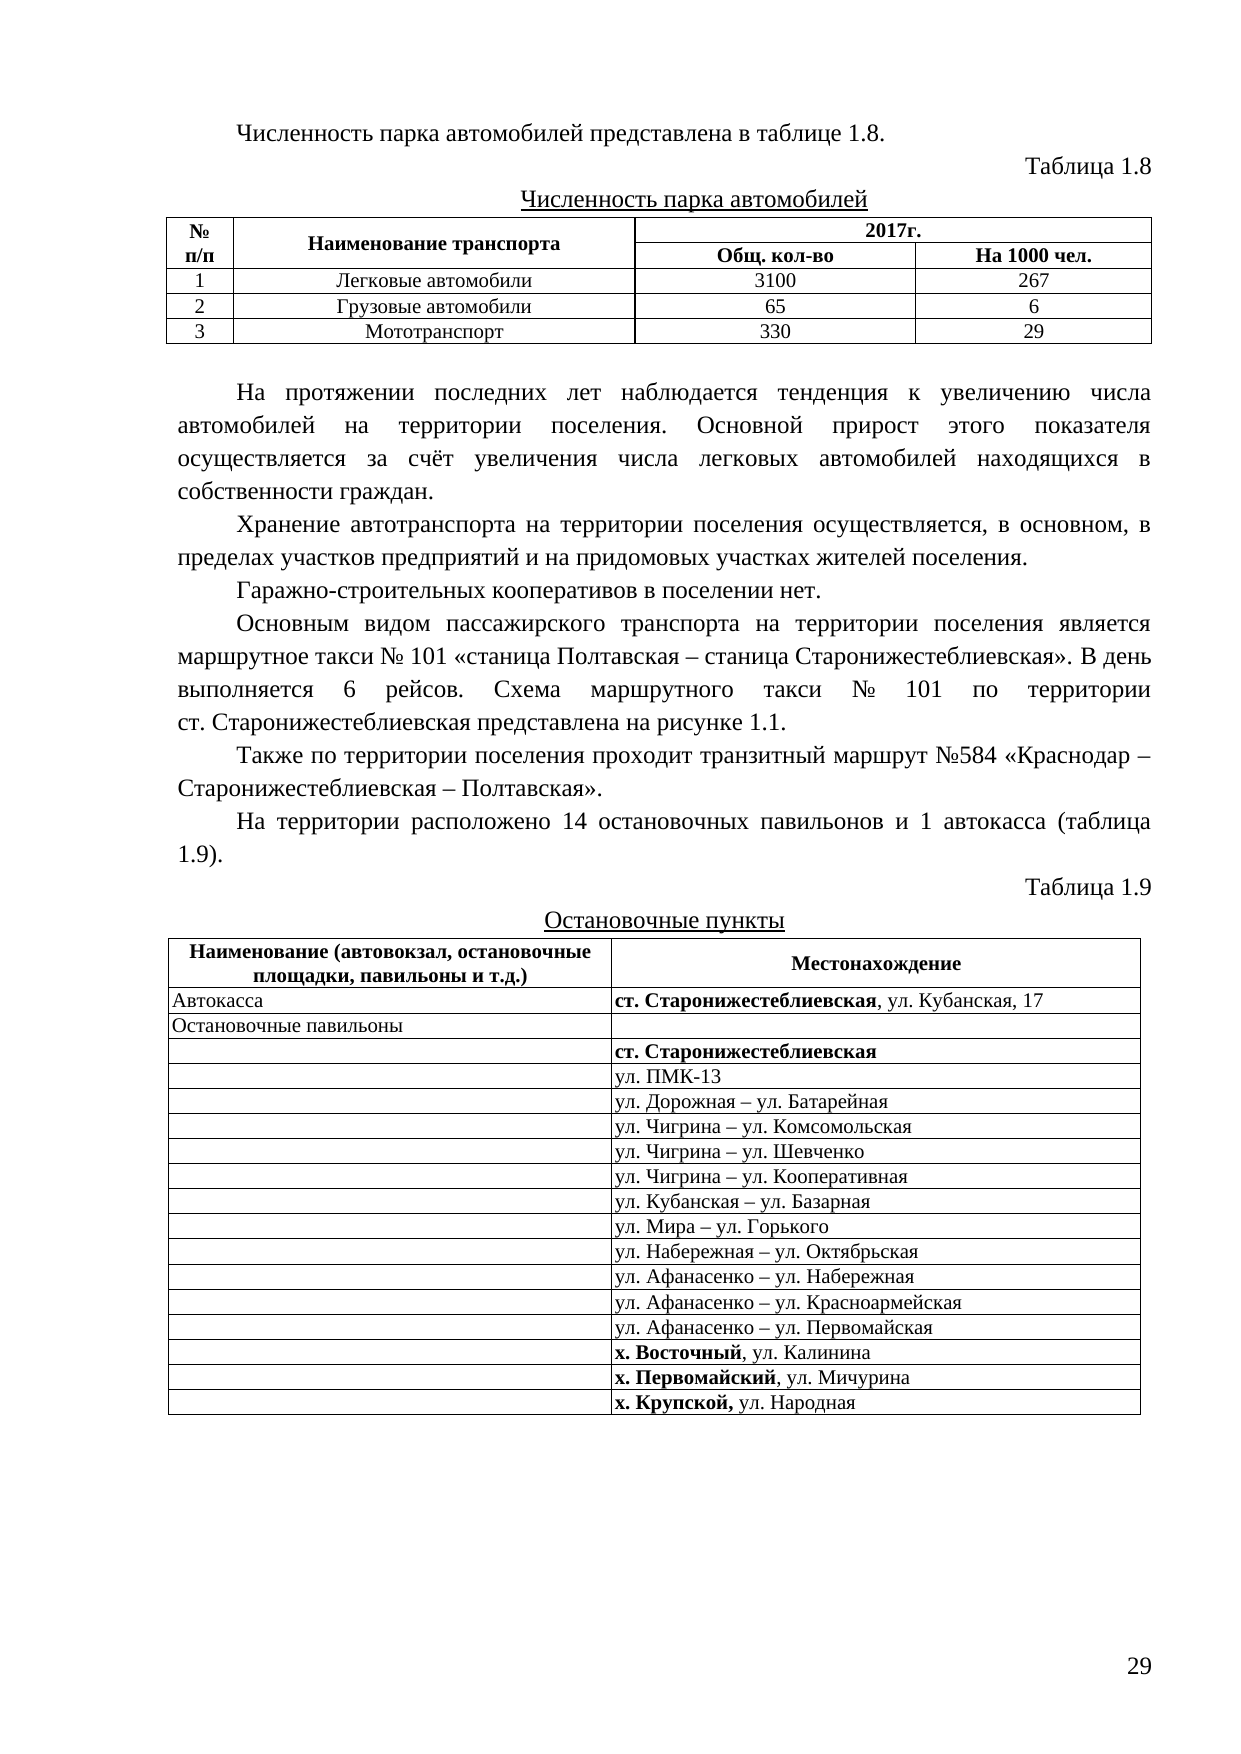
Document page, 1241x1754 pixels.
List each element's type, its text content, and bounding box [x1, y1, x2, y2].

table_header 2017г. [636, 218, 1151, 242]
table_cell 29 [916, 319, 1151, 343]
table_cell 6 [916, 294, 1151, 318]
table_cell [169, 1365, 611, 1389]
table_cell ул. Чигрина – ул. Кооперативная [612, 1164, 1140, 1188]
table_cell ул. Чигрина – ул. Шевченко [612, 1139, 1140, 1163]
table_cell [169, 1214, 611, 1238]
table_cell [169, 1265, 611, 1288]
text Гаражно-строительных кооперативов в поселении нет. [177, 575, 1152, 604]
table_cell ул. Чигрина – ул. Комсомольская [612, 1114, 1140, 1138]
table_cell [169, 1139, 611, 1163]
table_cell Грузовые автомобили [234, 294, 634, 318]
table_cell Общ. кол-во [636, 243, 915, 267]
table_cell 65 [636, 294, 915, 318]
table_header Наименование (автовокзал, остановочные площадки, павильоны и т.д.) [169, 939, 611, 987]
table_cell 2 [167, 294, 233, 318]
text На территории расположено 14 остановочных павильонов и 1 автокасса (таблица 1.9). [177, 806, 1152, 868]
text Основным видом пассажирского транспорта на территории поселения является маршрутное такси № 101 «станица Полтавская – станица Старонижестеблиевская». В день выполняется 6 рейсов. Схема маршрутного такси № 101 по территории ст. Старонижестеблиевская представлена на рисунке 1.1. [177, 608, 1152, 736]
table_cell [169, 1315, 611, 1339]
text На протяжении последних лет наблюдается тенденция к увеличению числа автомобилей на территории поселения. Основной прирост этого показателя осуществляется за счёт увеличения числа легковых автомобилей находящихся в собственности граждан. [177, 377, 1152, 504]
table_cell 1 [167, 269, 233, 292]
table_cell [169, 1114, 611, 1138]
table_cell х. Крупской, ул. Народная [612, 1390, 1140, 1414]
table_cell ул. ПМК-13 [612, 1064, 1140, 1088]
table_cell ул. Мира – ул. Горького [612, 1214, 1140, 1238]
table_cell Остановочные павильоны [169, 1014, 611, 1037]
table_cell Легковые автомобили [234, 269, 634, 292]
table_cell [169, 1064, 611, 1088]
table_cell 330 [636, 319, 915, 343]
table_cell [169, 1239, 611, 1263]
table_cell [169, 1189, 611, 1213]
table_header № п/п [167, 218, 233, 267]
text Таблица 1.8 [177, 151, 1152, 180]
text Хранение автотранспорта на территории поселения осуществляется, в основном, в пределах участков предприятий и на придомовых участках жителей поселения. [177, 509, 1152, 571]
table_cell ул. Набережная – ул. Октябрьская [612, 1239, 1140, 1263]
text Численность парка автомобилей [177, 184, 1152, 213]
table_cell ул. Афанасенко – ул. Набережная [612, 1265, 1140, 1288]
table_cell ст. Старонижестеблиевская, ул. Кубанская, 17 [612, 988, 1140, 1012]
table_cell 3 [167, 319, 233, 343]
text Численность парка автомобилей представлена в таблице 1.8. [177, 118, 1152, 147]
text Остановочные пункты [177, 905, 1152, 934]
table_cell [169, 1390, 611, 1414]
table_cell ул. Дорожная – ул. Батарейная [612, 1089, 1140, 1113]
table_cell На 1000 чел. [916, 243, 1151, 267]
table_cell х. Первомайский, ул. Мичурина [612, 1365, 1140, 1389]
table_cell [169, 1340, 611, 1364]
table_cell [169, 1290, 611, 1314]
table_cell 267 [916, 269, 1151, 292]
table_cell ул. Афанасенко – ул. Красноармейская [612, 1290, 1140, 1314]
text Таблица 1.9 [177, 872, 1152, 901]
table_cell ул. Афанасенко – ул. Первомайская [612, 1315, 1140, 1339]
table_cell [169, 1089, 611, 1113]
table_cell [612, 1014, 1140, 1037]
text Также по территории поселения проходит транзитный маршрут №584 «Краснодар –Старонижестеблиевская – Полтавская». [177, 740, 1152, 802]
table_cell ст. Старонижестеблиевская [612, 1039, 1140, 1063]
table_header Местонахождение [612, 939, 1140, 987]
table_cell [169, 1039, 611, 1063]
table_cell [169, 1164, 611, 1188]
table_cell х. Восточный, ул. Калинина [612, 1340, 1140, 1364]
table_cell 3100 [636, 269, 915, 292]
table_cell ул. Кубанская – ул. Базарная [612, 1189, 1140, 1213]
table_cell Автокасса [169, 988, 611, 1012]
table_header Наименование транспорта [234, 218, 634, 267]
table_cell Мототранспорт [234, 319, 634, 343]
